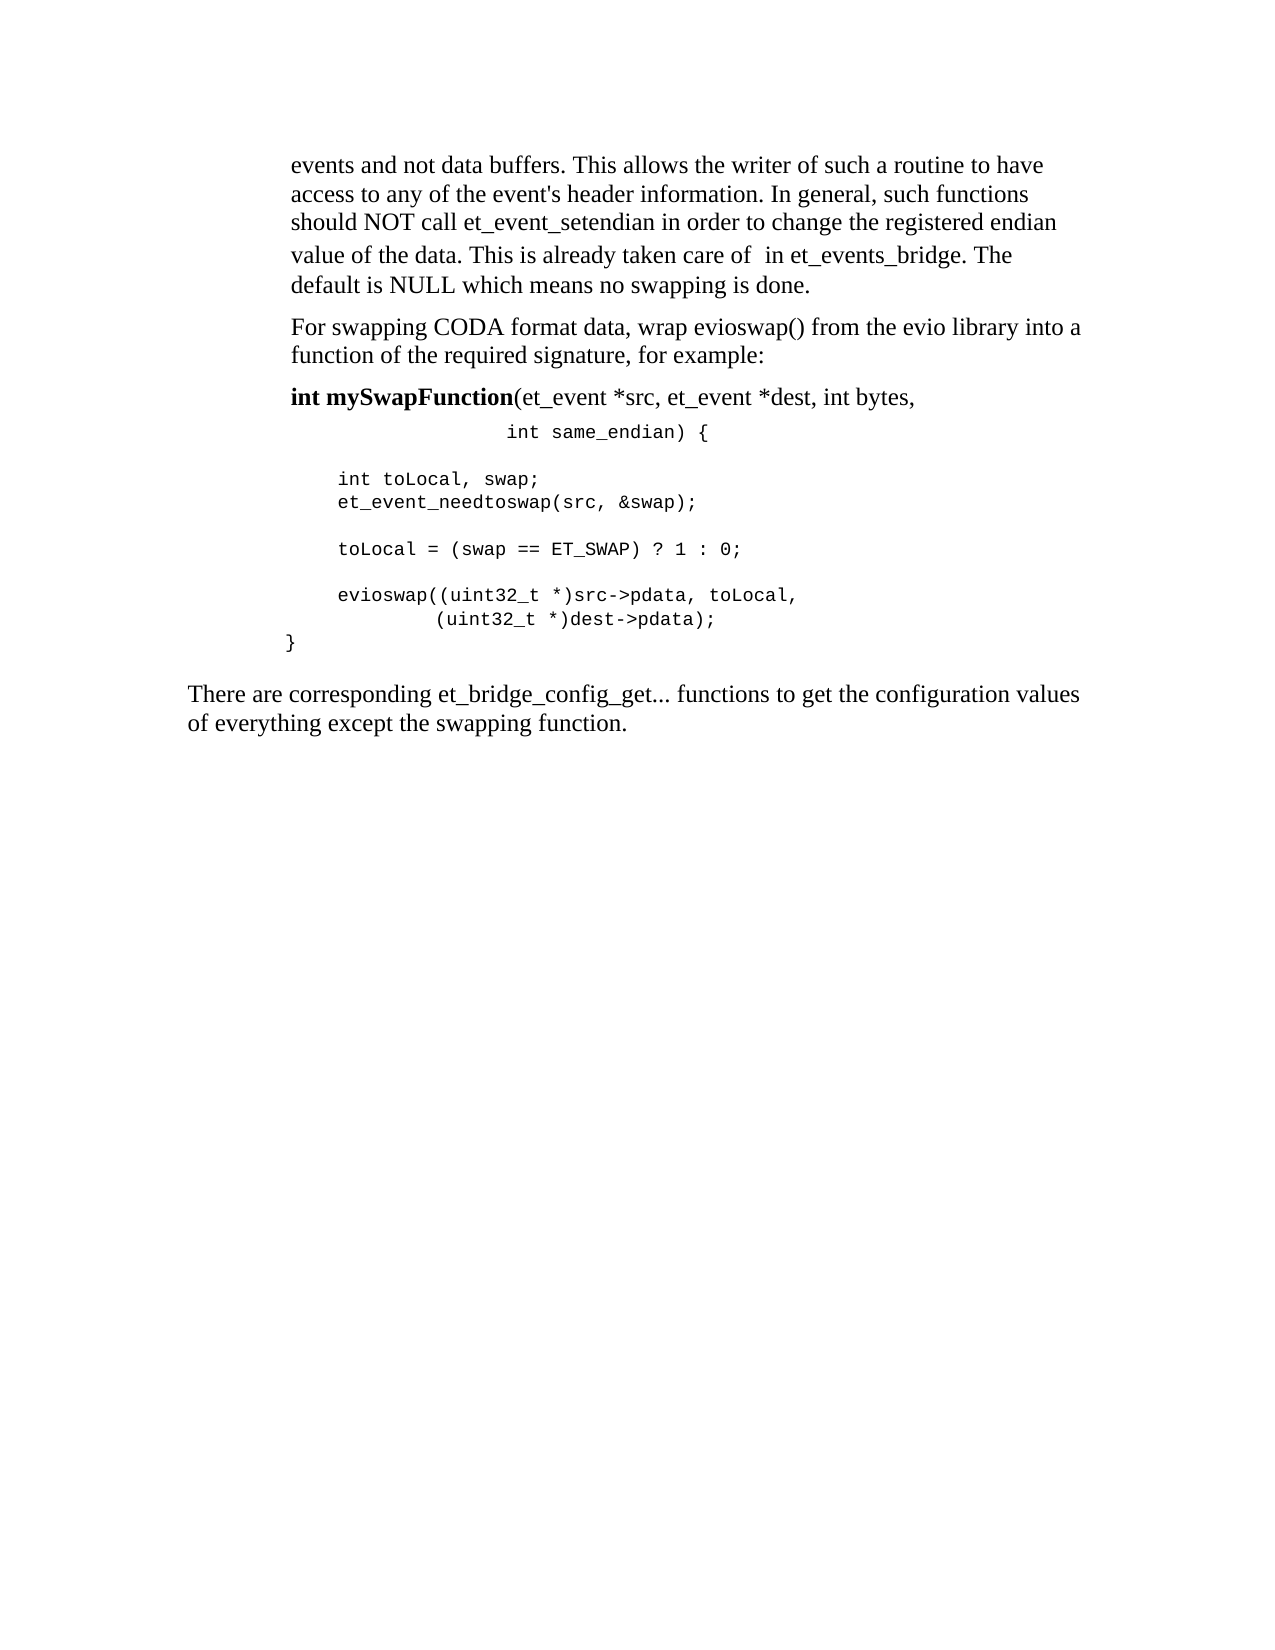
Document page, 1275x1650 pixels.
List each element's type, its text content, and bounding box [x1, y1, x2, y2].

text int mySwapFunction(et_event *src, et_event *dest, int bytes, [291, 382, 1087, 410]
text int same_endian) { [337, 423, 1087, 444]
text evioswap((uint32_t *)src->pdata, toLocal, [262, 586, 1087, 607]
text } [262, 633, 1087, 654]
text For swapping CODA format data, wrap evioswap() from the evio library into a function of the required signature, for example: [291, 312, 1087, 369]
text et_event_needtoswap(src, &swap); [262, 493, 1087, 514]
text (uint32_t *)dest->pdata); [412, 609, 1087, 631]
text There are corresponding et_bridge_config_get... functions to get the configuration values of everything except the swapping function. [187, 679, 1087, 737]
text int toLocal, swap; [300, 469, 1087, 491]
text toLocal = (swap == ET_SWAP) ? 1 : 0; [300, 539, 1087, 561]
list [225, 150, 1087, 299]
